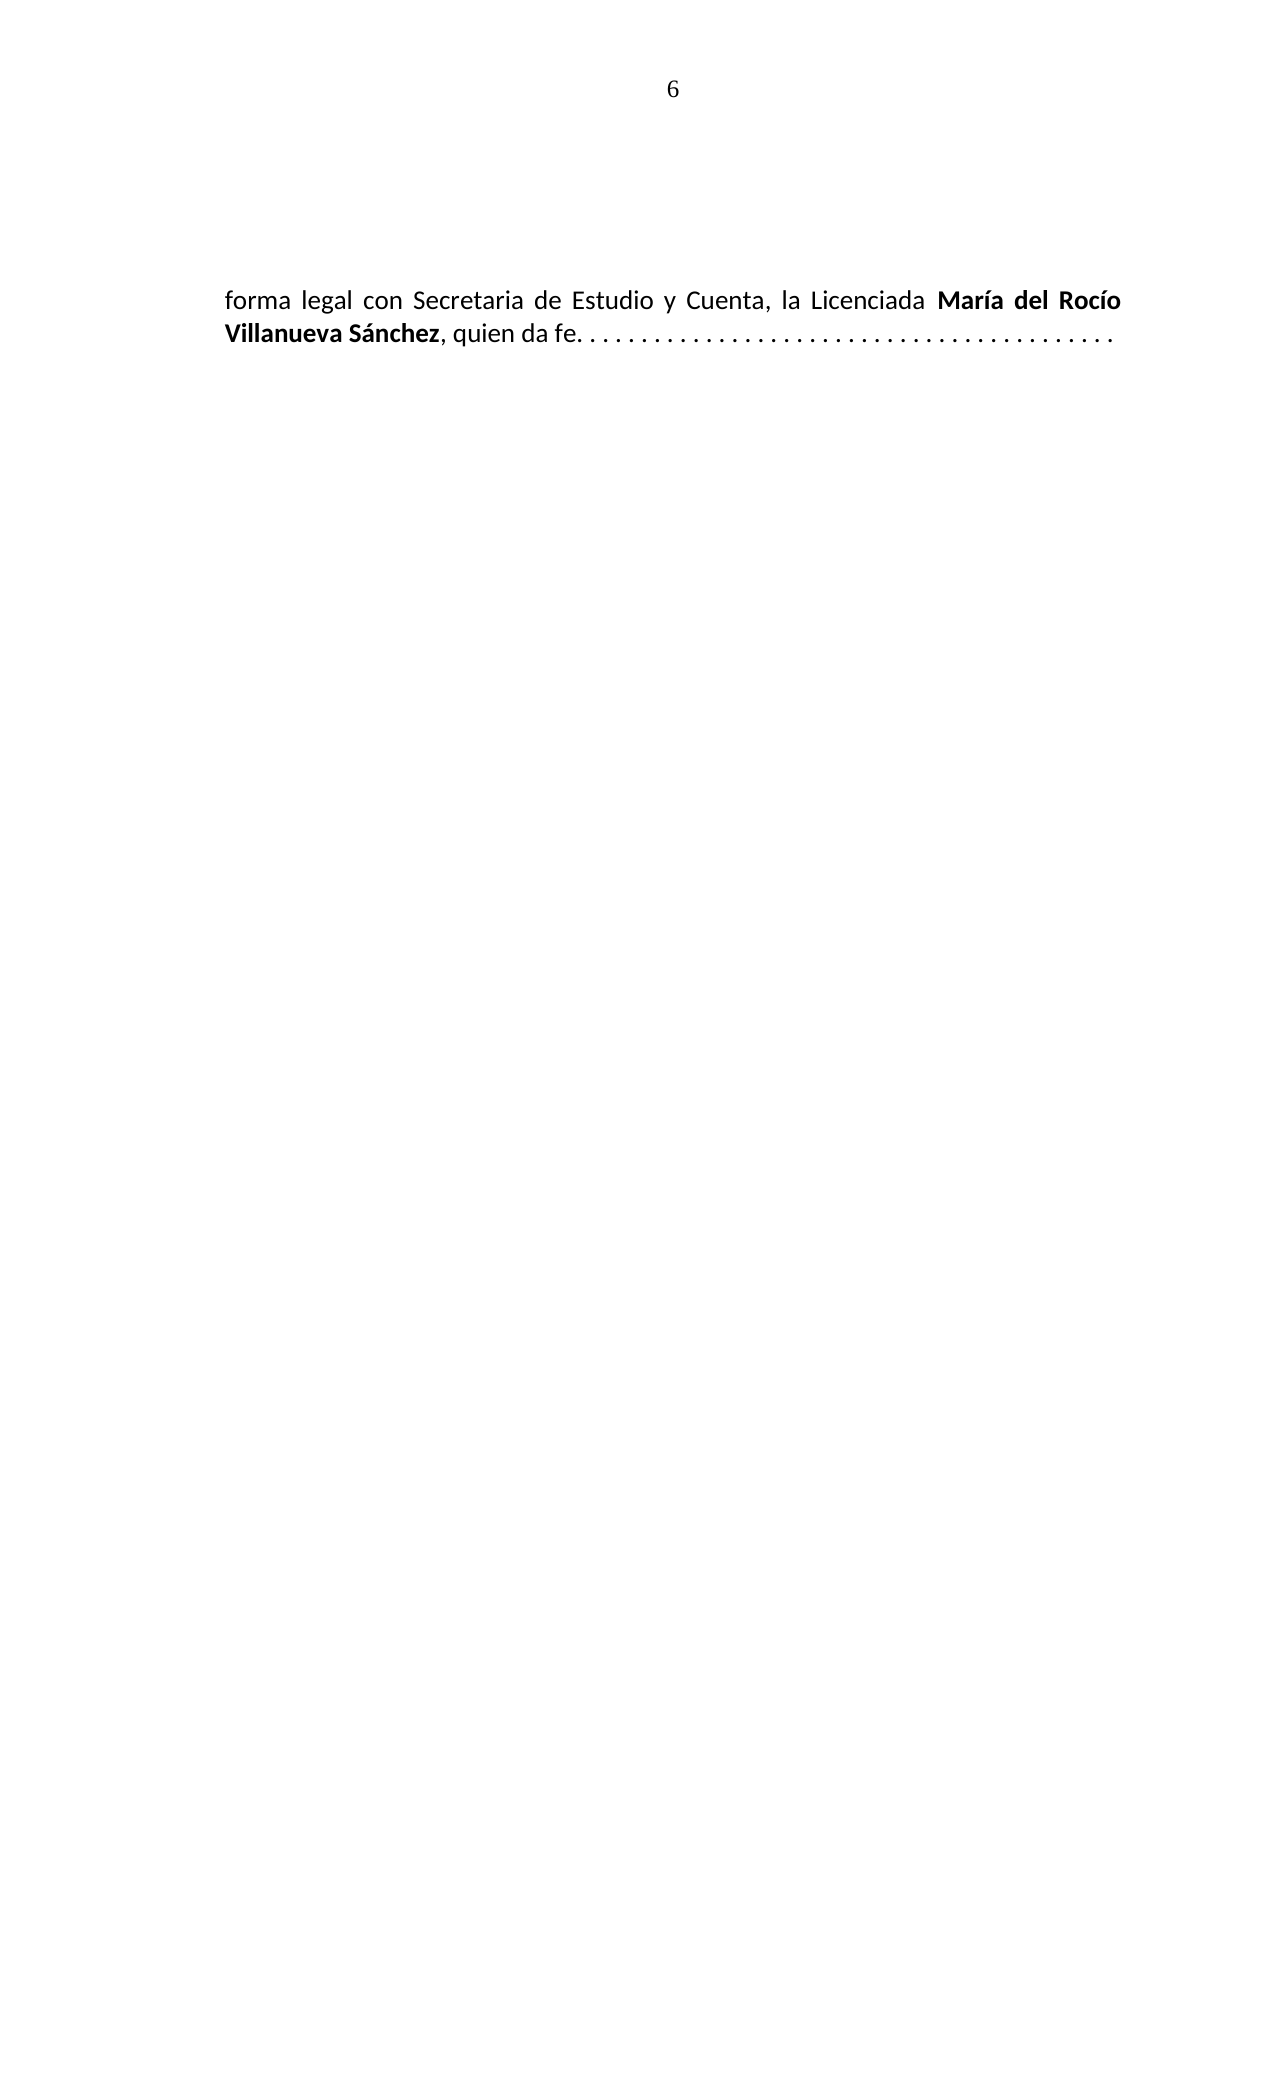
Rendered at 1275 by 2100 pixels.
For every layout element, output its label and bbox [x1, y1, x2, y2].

text [224, 283, 1121, 349]
